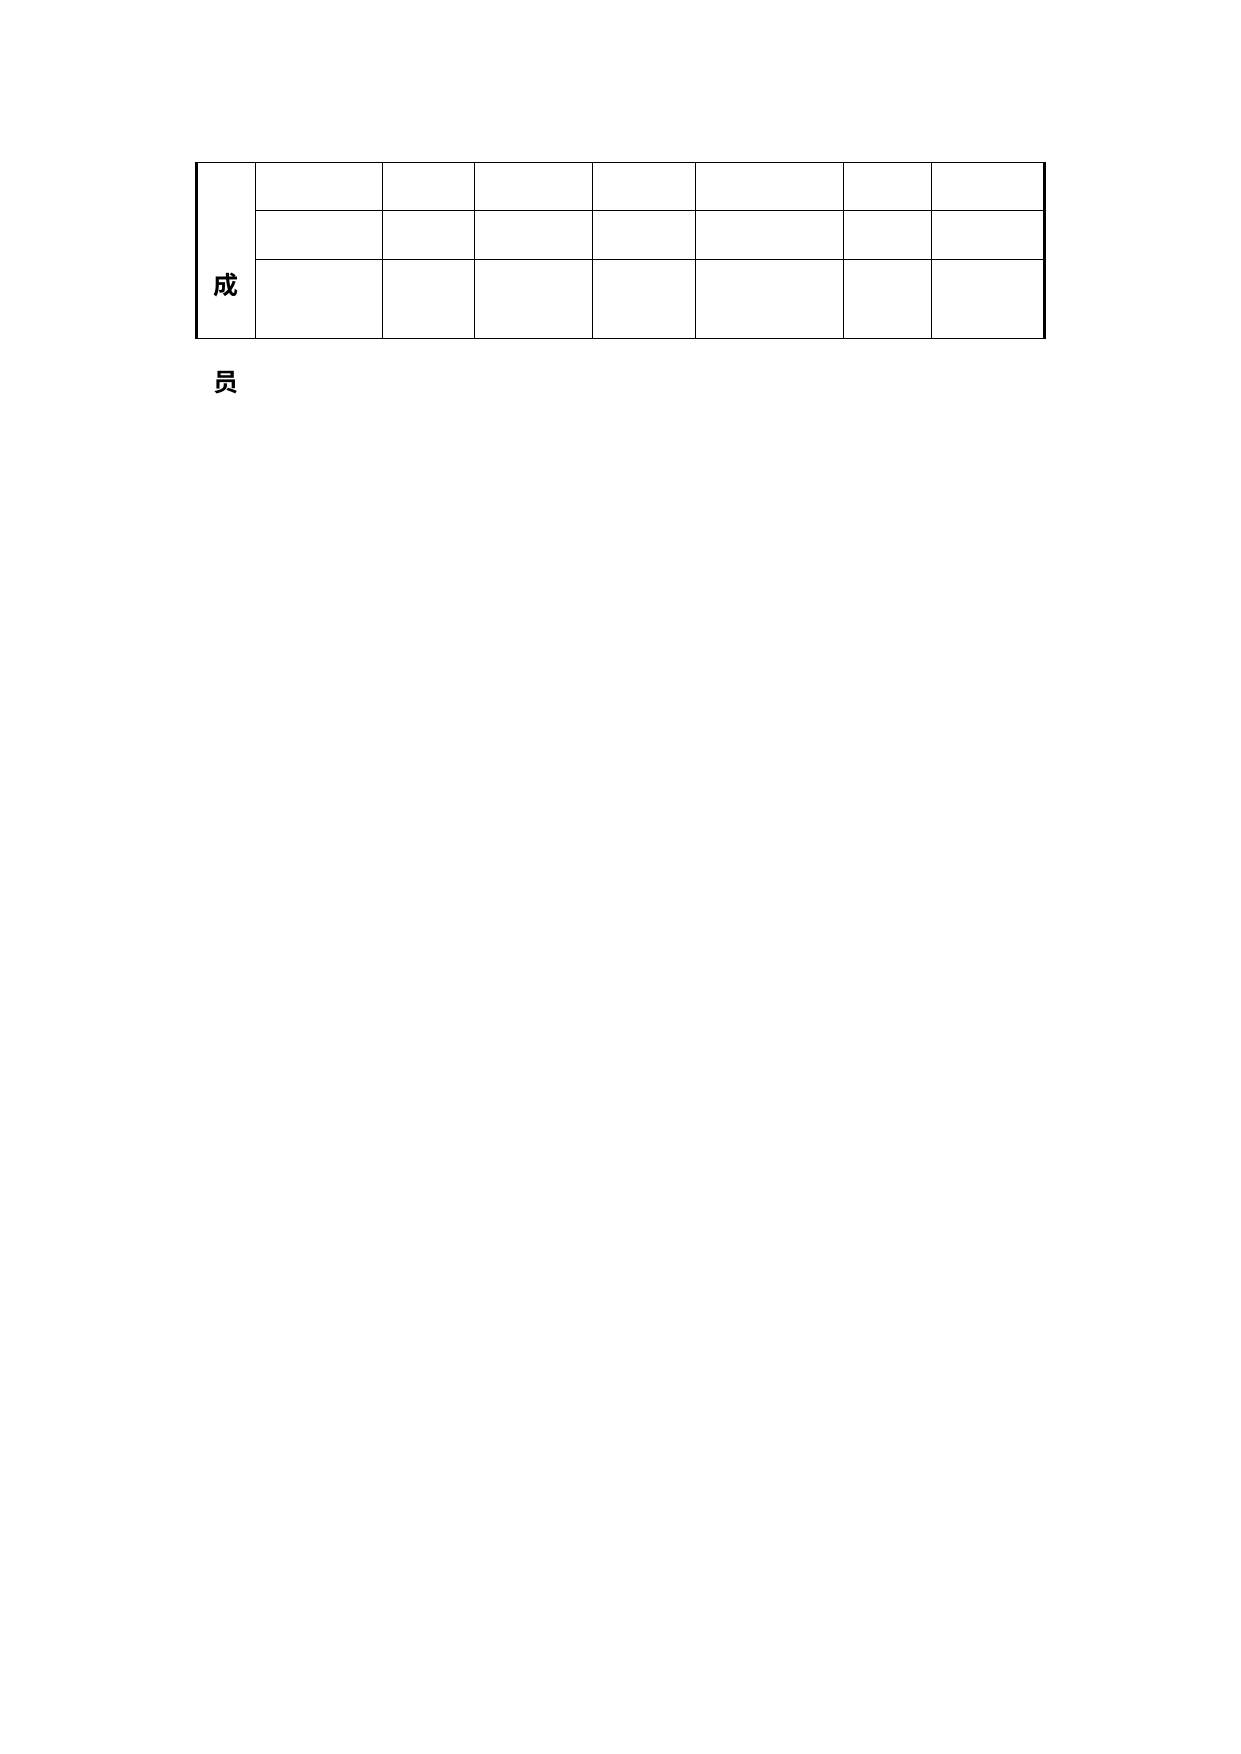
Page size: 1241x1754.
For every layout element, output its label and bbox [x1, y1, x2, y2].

table_cell [844, 211, 931, 259]
table_cell [696, 260, 843, 338]
table_cell [932, 163, 1043, 210]
table_cell [256, 211, 382, 259]
table_cell [696, 163, 843, 210]
table_cell [932, 260, 1043, 338]
table_cell [844, 163, 931, 210]
table_cell [475, 163, 592, 210]
table_cell [593, 260, 695, 338]
table_cell [256, 163, 382, 210]
table_cell [383, 260, 474, 338]
table_cell [475, 260, 592, 338]
table_cell [383, 211, 474, 259]
table_cell [383, 163, 474, 210]
table_cell [593, 163, 695, 210]
table_cell [844, 260, 931, 338]
table_cell [593, 211, 695, 259]
table_cell [256, 260, 382, 338]
table_cell [696, 211, 843, 259]
table_cell [475, 211, 592, 259]
table_cell [932, 211, 1043, 259]
